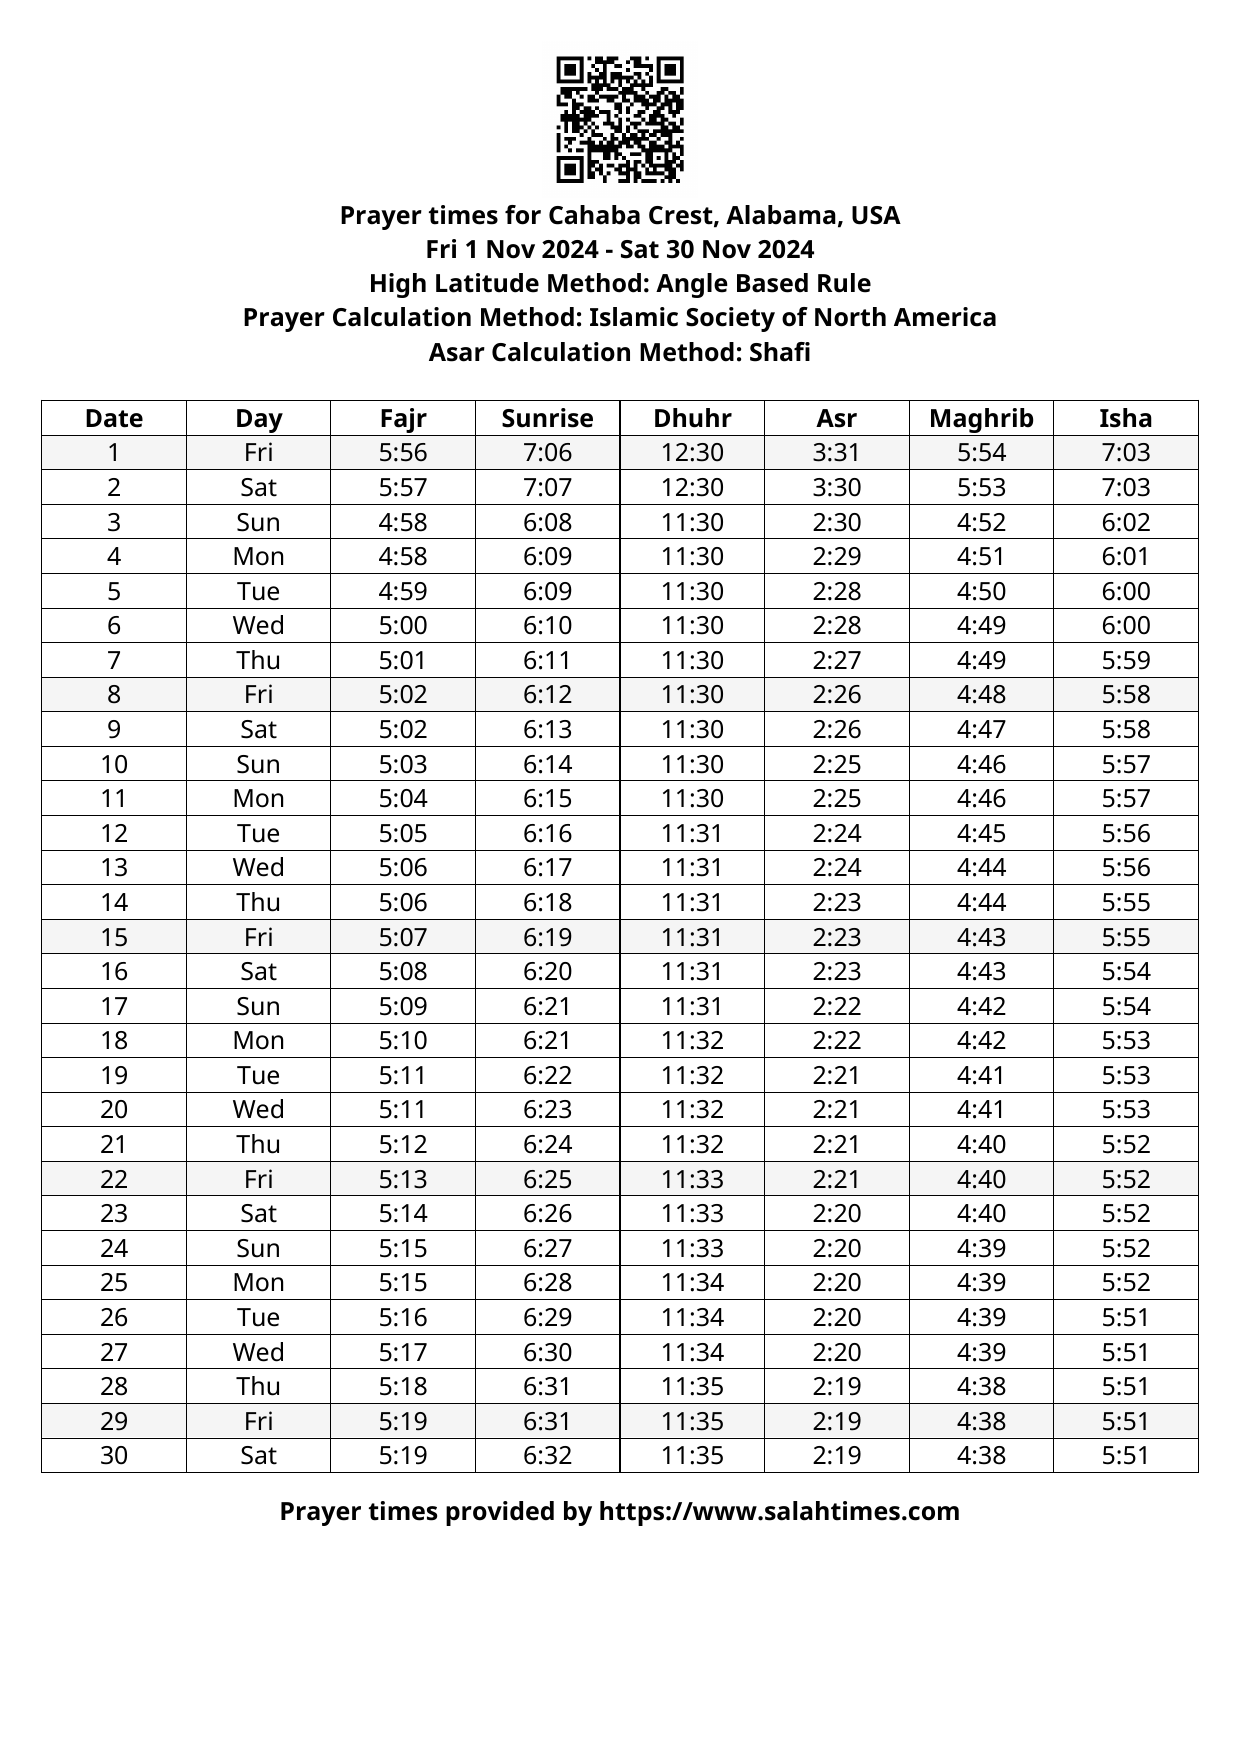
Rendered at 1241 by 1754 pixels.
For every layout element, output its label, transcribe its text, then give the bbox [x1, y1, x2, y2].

table_cell 5:53 [910, 470, 1053, 504]
table_cell 11:30 [621, 781, 764, 815]
table_cell 11:34 [621, 1266, 764, 1299]
table_cell Thu [187, 1127, 330, 1161]
text Prayer Calculation Method: Islamic Society of North America [42, 300, 1198, 334]
table_cell 2:21 [765, 1162, 909, 1195]
table_cell 2:25 [765, 747, 909, 780]
table_cell 5:53 [1054, 1093, 1198, 1126]
table_header Sunrise [476, 401, 619, 434]
table_cell 4:43 [910, 920, 1053, 953]
table_cell 5:56 [1054, 851, 1198, 884]
table_cell 4:40 [910, 1196, 1053, 1230]
table_cell 5:05 [331, 816, 475, 849]
table_cell 14 [42, 885, 186, 919]
table_cell 11:32 [621, 1024, 764, 1057]
table_cell 2:20 [765, 1300, 909, 1334]
table_cell 16 [42, 954, 186, 988]
table_cell 4:59 [331, 574, 475, 607]
table_cell 11:30 [621, 505, 764, 538]
table_cell Thu [187, 885, 330, 919]
text High Latitude Method: Angle Based Rule [42, 266, 1198, 300]
table_cell 13 [42, 851, 186, 884]
table_cell 5:51 [1054, 1404, 1198, 1437]
table_cell 5:51 [1054, 1335, 1198, 1368]
table_cell 6:19 [476, 920, 619, 953]
table_cell 5:52 [1054, 1127, 1198, 1161]
table_cell 5:13 [331, 1162, 475, 1195]
table_cell 5:51 [1054, 1300, 1198, 1334]
table_cell 11:32 [621, 1093, 764, 1126]
table_cell 11:30 [621, 539, 764, 573]
table_cell 5:06 [331, 851, 475, 884]
table_cell 6:18 [476, 885, 619, 919]
table_cell 11:30 [621, 574, 764, 607]
table_cell 6:10 [476, 609, 619, 642]
table_cell 2:19 [765, 1369, 909, 1403]
table_cell Mon [187, 539, 330, 573]
table_cell 2:28 [765, 574, 909, 607]
table_cell 6:13 [476, 712, 619, 746]
table_cell 5:11 [331, 1058, 475, 1092]
table_cell 3:31 [765, 436, 909, 469]
table_cell Sun [187, 747, 330, 780]
table_cell 7 [42, 643, 186, 677]
table_cell 4:50 [910, 574, 1053, 607]
table_cell Tue [187, 816, 330, 849]
table_cell 29 [42, 1404, 186, 1437]
table_cell 5:01 [331, 643, 475, 677]
table_cell 2:22 [765, 1024, 909, 1057]
table_cell 5:53 [1054, 1058, 1198, 1092]
table_cell 11:35 [621, 1369, 764, 1403]
table_cell 6:00 [1054, 574, 1198, 607]
table_cell 11:31 [621, 885, 764, 919]
table_cell 11:35 [621, 1439, 764, 1472]
table_cell 2:22 [765, 989, 909, 1022]
table_cell 5:51 [1054, 1369, 1198, 1403]
table_cell Wed [187, 1335, 330, 1368]
table_cell Sat [187, 470, 330, 504]
table_cell 2:20 [765, 1335, 909, 1368]
table_cell 11:33 [621, 1231, 764, 1264]
table_cell 9 [42, 712, 186, 746]
table_cell 2:26 [765, 678, 909, 711]
table_cell 6:17 [476, 851, 619, 884]
table_cell 17 [42, 989, 186, 1022]
table_cell 11:31 [621, 851, 764, 884]
table_cell 25 [42, 1266, 186, 1299]
table_cell 5:02 [331, 712, 475, 746]
table_cell 4:51 [910, 539, 1053, 573]
table_cell 2:27 [765, 643, 909, 677]
table_header Maghrib [910, 401, 1053, 434]
table_cell 4:42 [910, 989, 1053, 1022]
text Prayer times for Cahaba Crest, Alabama, USA [42, 198, 1198, 232]
table_cell 5:15 [331, 1266, 475, 1299]
table_cell 7:03 [1054, 436, 1198, 469]
table_header Date [42, 401, 186, 434]
table_cell 5 [42, 574, 186, 607]
table_cell 5:17 [331, 1335, 475, 1368]
table_cell 11:30 [621, 712, 764, 746]
table_header Fajr [331, 401, 475, 434]
table_cell 2:19 [765, 1439, 909, 1472]
table_cell 4:45 [910, 816, 1053, 849]
table_cell 4:38 [910, 1369, 1053, 1403]
table_cell Sun [187, 989, 330, 1022]
table_cell 4:44 [910, 885, 1053, 919]
table_cell 12 [42, 816, 186, 849]
table_cell 4:49 [910, 643, 1053, 677]
table_cell 5:59 [1054, 643, 1198, 677]
table_cell Fri [187, 920, 330, 953]
table_cell Wed [187, 609, 330, 642]
table_cell 11 [42, 781, 186, 815]
table_cell 12:30 [621, 436, 764, 469]
table_cell 30 [42, 1439, 186, 1472]
table_cell 6:00 [1054, 609, 1198, 642]
table_cell 4:46 [910, 781, 1053, 815]
table_cell Thu [187, 643, 330, 677]
table_cell 6:31 [476, 1369, 619, 1403]
table_cell 11:33 [621, 1162, 764, 1195]
table_cell 5:56 [331, 436, 475, 469]
table_cell 7:07 [476, 470, 619, 504]
table_cell 5:19 [331, 1404, 475, 1437]
table_cell 11:35 [621, 1404, 764, 1437]
table_cell 5:03 [331, 747, 475, 780]
table_cell 2:23 [765, 920, 909, 953]
table_cell Fri [187, 678, 330, 711]
table_cell 6:20 [476, 954, 619, 988]
table_cell 11:32 [621, 1127, 764, 1161]
table_cell 4:39 [910, 1266, 1053, 1299]
table_cell Tue [187, 1058, 330, 1092]
table_cell 18 [42, 1024, 186, 1057]
table_cell 5:08 [331, 954, 475, 988]
table_cell 2:24 [765, 816, 909, 849]
table_cell 11:30 [621, 678, 764, 711]
table_cell Mon [187, 781, 330, 815]
table_cell Sat [187, 1439, 330, 1472]
table_cell 11:32 [621, 1058, 764, 1092]
table_cell 5:19 [331, 1439, 475, 1472]
table_cell 5:15 [331, 1231, 475, 1264]
table_cell Fri [187, 1404, 330, 1437]
table_cell Mon [187, 1266, 330, 1299]
table_cell 11:31 [621, 989, 764, 1022]
table_cell 26 [42, 1300, 186, 1334]
table_cell 4:39 [910, 1335, 1053, 1368]
table_cell Tue [187, 574, 330, 607]
table_cell 20 [42, 1093, 186, 1126]
table_cell 7:03 [1054, 470, 1198, 504]
table_cell 5:07 [331, 920, 475, 953]
table_cell 27 [42, 1335, 186, 1368]
table_cell 19 [42, 1058, 186, 1092]
table_cell 6:09 [476, 539, 619, 573]
table_cell 6:23 [476, 1093, 619, 1126]
table_cell 5:55 [1054, 920, 1198, 953]
table_cell 4:39 [910, 1300, 1053, 1334]
table_cell 5:52 [1054, 1196, 1198, 1230]
table_cell 5:06 [331, 885, 475, 919]
table_cell 6:30 [476, 1335, 619, 1368]
table_cell 2:20 [765, 1266, 909, 1299]
table_cell 6:31 [476, 1404, 619, 1437]
table_cell 6:29 [476, 1300, 619, 1334]
table_cell 6:26 [476, 1196, 619, 1230]
table_cell 2:30 [765, 505, 909, 538]
table_header Dhuhr [621, 401, 764, 434]
table_cell 6:12 [476, 678, 619, 711]
table_cell 5:54 [1054, 954, 1198, 988]
table_cell 5:18 [331, 1369, 475, 1403]
table_cell 4:42 [910, 1024, 1053, 1057]
table_cell 2:20 [765, 1196, 909, 1230]
table_cell 4:40 [910, 1162, 1053, 1195]
table_cell 4:46 [910, 747, 1053, 780]
table_cell 6:32 [476, 1439, 619, 1472]
table_cell 2:19 [765, 1404, 909, 1437]
table_cell 2:21 [765, 1127, 909, 1161]
table_cell 10 [42, 747, 186, 780]
table_cell 11:30 [621, 609, 764, 642]
table_cell Sat [187, 954, 330, 988]
table_cell 6:09 [476, 574, 619, 607]
table_cell 7:06 [476, 436, 619, 469]
table_cell 21 [42, 1127, 186, 1161]
table_cell 6:21 [476, 1024, 619, 1057]
table_cell 5:00 [331, 609, 475, 642]
table_cell 11:31 [621, 816, 764, 849]
table_cell 6 [42, 609, 186, 642]
table_cell 6:01 [1054, 539, 1198, 573]
table_cell 6:25 [476, 1162, 619, 1195]
table_cell 11:34 [621, 1300, 764, 1334]
table_cell 4:39 [910, 1231, 1053, 1264]
table_cell 2:20 [765, 1231, 909, 1264]
table_cell 6:24 [476, 1127, 619, 1161]
table_cell 4:52 [910, 505, 1053, 538]
table_cell 5:04 [331, 781, 475, 815]
table_cell 4:58 [331, 505, 475, 538]
table_cell 5:51 [1054, 1439, 1198, 1472]
table_cell 1 [42, 436, 186, 469]
table_cell 4:41 [910, 1058, 1053, 1092]
table_cell 2:28 [765, 609, 909, 642]
table_cell 5:58 [1054, 712, 1198, 746]
table_cell Sat [187, 1196, 330, 1230]
table_cell 2:23 [765, 885, 909, 919]
text Fri 1 Nov 2024 - Sat 30 Nov 2024 [42, 232, 1198, 266]
table_cell 11:34 [621, 1335, 764, 1368]
table_cell 24 [42, 1231, 186, 1264]
table_cell Fri [187, 1162, 330, 1195]
table_cell 5:14 [331, 1196, 475, 1230]
table_cell 6:21 [476, 989, 619, 1022]
table_cell 5:52 [1054, 1162, 1198, 1195]
table_cell 11:31 [621, 954, 764, 988]
table_cell 5:52 [1054, 1266, 1198, 1299]
table_cell 4 [42, 539, 186, 573]
table_cell 22 [42, 1162, 186, 1195]
table_cell 6:27 [476, 1231, 619, 1264]
table_cell 12:30 [621, 470, 764, 504]
table_cell 6:08 [476, 505, 619, 538]
table_cell Mon [187, 1024, 330, 1057]
table_cell 11:31 [621, 920, 764, 953]
table_cell 4:38 [910, 1404, 1053, 1437]
table_cell Sat [187, 712, 330, 746]
table_cell 5:57 [1054, 747, 1198, 780]
table_cell 4:40 [910, 1127, 1053, 1161]
table_cell 5:09 [331, 989, 475, 1022]
table_cell 6:16 [476, 816, 619, 849]
table_cell 11:30 [621, 643, 764, 677]
text Prayer times provided by https://www.salahtimes.com [42, 1494, 1198, 1528]
table_cell 4:41 [910, 1093, 1053, 1126]
table_cell Thu [187, 1369, 330, 1403]
table_cell 6:22 [476, 1058, 619, 1092]
table_cell 5:02 [331, 678, 475, 711]
table_cell Wed [187, 1093, 330, 1126]
table_cell 11:30 [621, 747, 764, 780]
table_header Day [187, 401, 330, 434]
table_header Asr [765, 401, 909, 434]
table_cell 5:55 [1054, 885, 1198, 919]
table_cell 5:54 [1054, 989, 1198, 1022]
table_cell 4:48 [910, 678, 1053, 711]
table_cell 5:11 [331, 1093, 475, 1126]
table_cell 6:02 [1054, 505, 1198, 538]
text Asar Calculation Method: Shafi [42, 334, 1198, 368]
table_cell 5:56 [1054, 816, 1198, 849]
table_cell 2:21 [765, 1093, 909, 1126]
table_cell 5:16 [331, 1300, 475, 1334]
table_cell 15 [42, 920, 186, 953]
table_cell 4:47 [910, 712, 1053, 746]
table_cell Wed [187, 851, 330, 884]
table_cell 2:24 [765, 851, 909, 884]
table_cell 2:21 [765, 1058, 909, 1092]
table_cell 2:26 [765, 712, 909, 746]
table_cell 6:15 [476, 781, 619, 815]
table_cell 5:12 [331, 1127, 475, 1161]
table_cell 23 [42, 1196, 186, 1230]
table_cell 2:23 [765, 954, 909, 988]
table_cell 28 [42, 1369, 186, 1403]
table_header Isha [1054, 401, 1198, 434]
table_cell 11:33 [621, 1196, 764, 1230]
table_cell 5:52 [1054, 1231, 1198, 1264]
table_cell 5:53 [1054, 1024, 1198, 1057]
table_cell 4:43 [910, 954, 1053, 988]
table_cell 6:14 [476, 747, 619, 780]
table_cell 6:28 [476, 1266, 619, 1299]
table_cell 3 [42, 505, 186, 538]
table_cell 4:49 [910, 609, 1053, 642]
table_cell 2:29 [765, 539, 909, 573]
table_cell 5:10 [331, 1024, 475, 1057]
table_cell Fri [187, 436, 330, 469]
table_cell 6:11 [476, 643, 619, 677]
table_cell Sun [187, 505, 330, 538]
table_cell 5:57 [331, 470, 475, 504]
table_cell 4:58 [331, 539, 475, 573]
table_cell 5:58 [1054, 678, 1198, 711]
table_cell 2 [42, 470, 186, 504]
table_cell 3:30 [765, 470, 909, 504]
table_cell Sun [187, 1231, 330, 1264]
table_cell 4:38 [910, 1439, 1053, 1472]
table_cell 5:54 [910, 436, 1053, 469]
table_cell 5:57 [1054, 781, 1198, 815]
picture [542, 41, 699, 198]
table_cell Tue [187, 1300, 330, 1334]
table_cell 8 [42, 678, 186, 711]
table_cell 4:44 [910, 851, 1053, 884]
table_cell 2:25 [765, 781, 909, 815]
